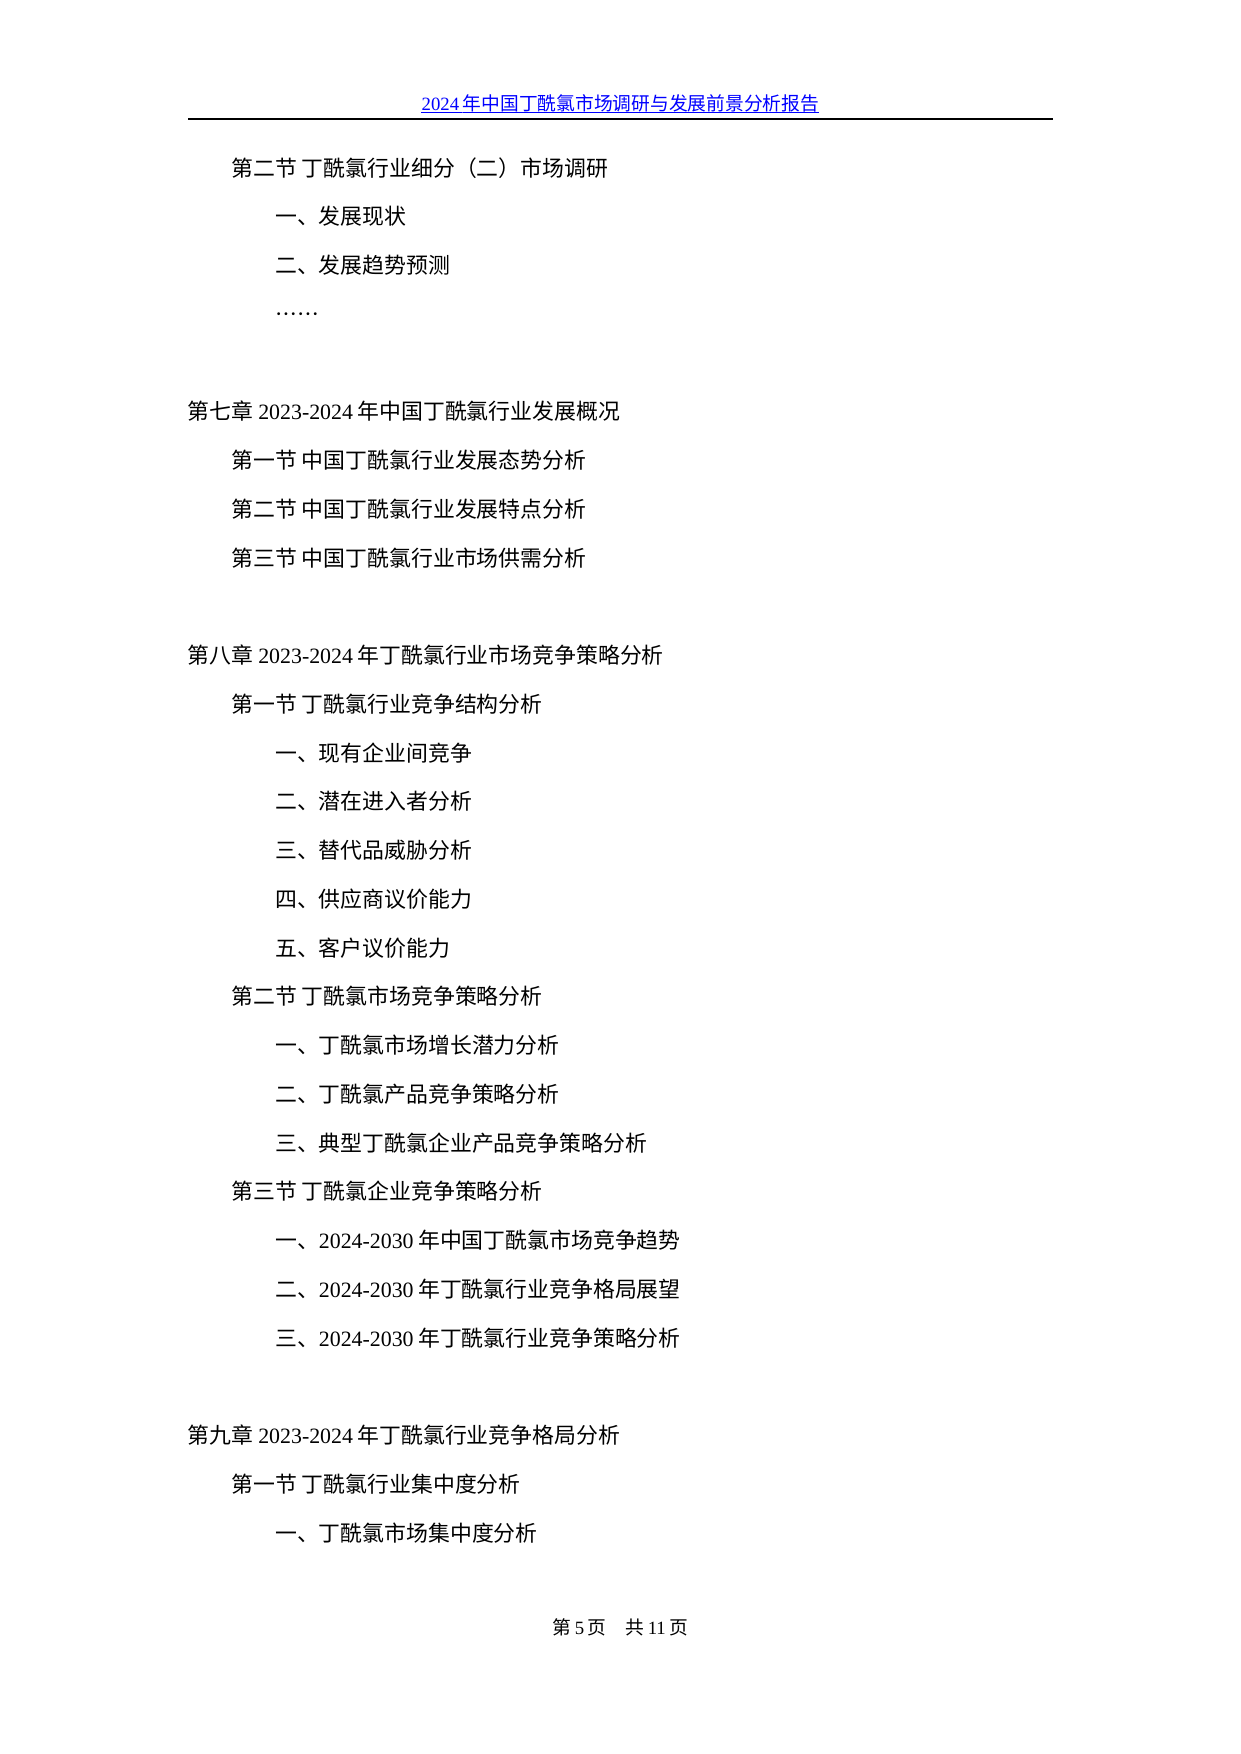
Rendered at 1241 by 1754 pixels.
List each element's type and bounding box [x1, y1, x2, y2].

text [187, 150, 1053, 1548]
